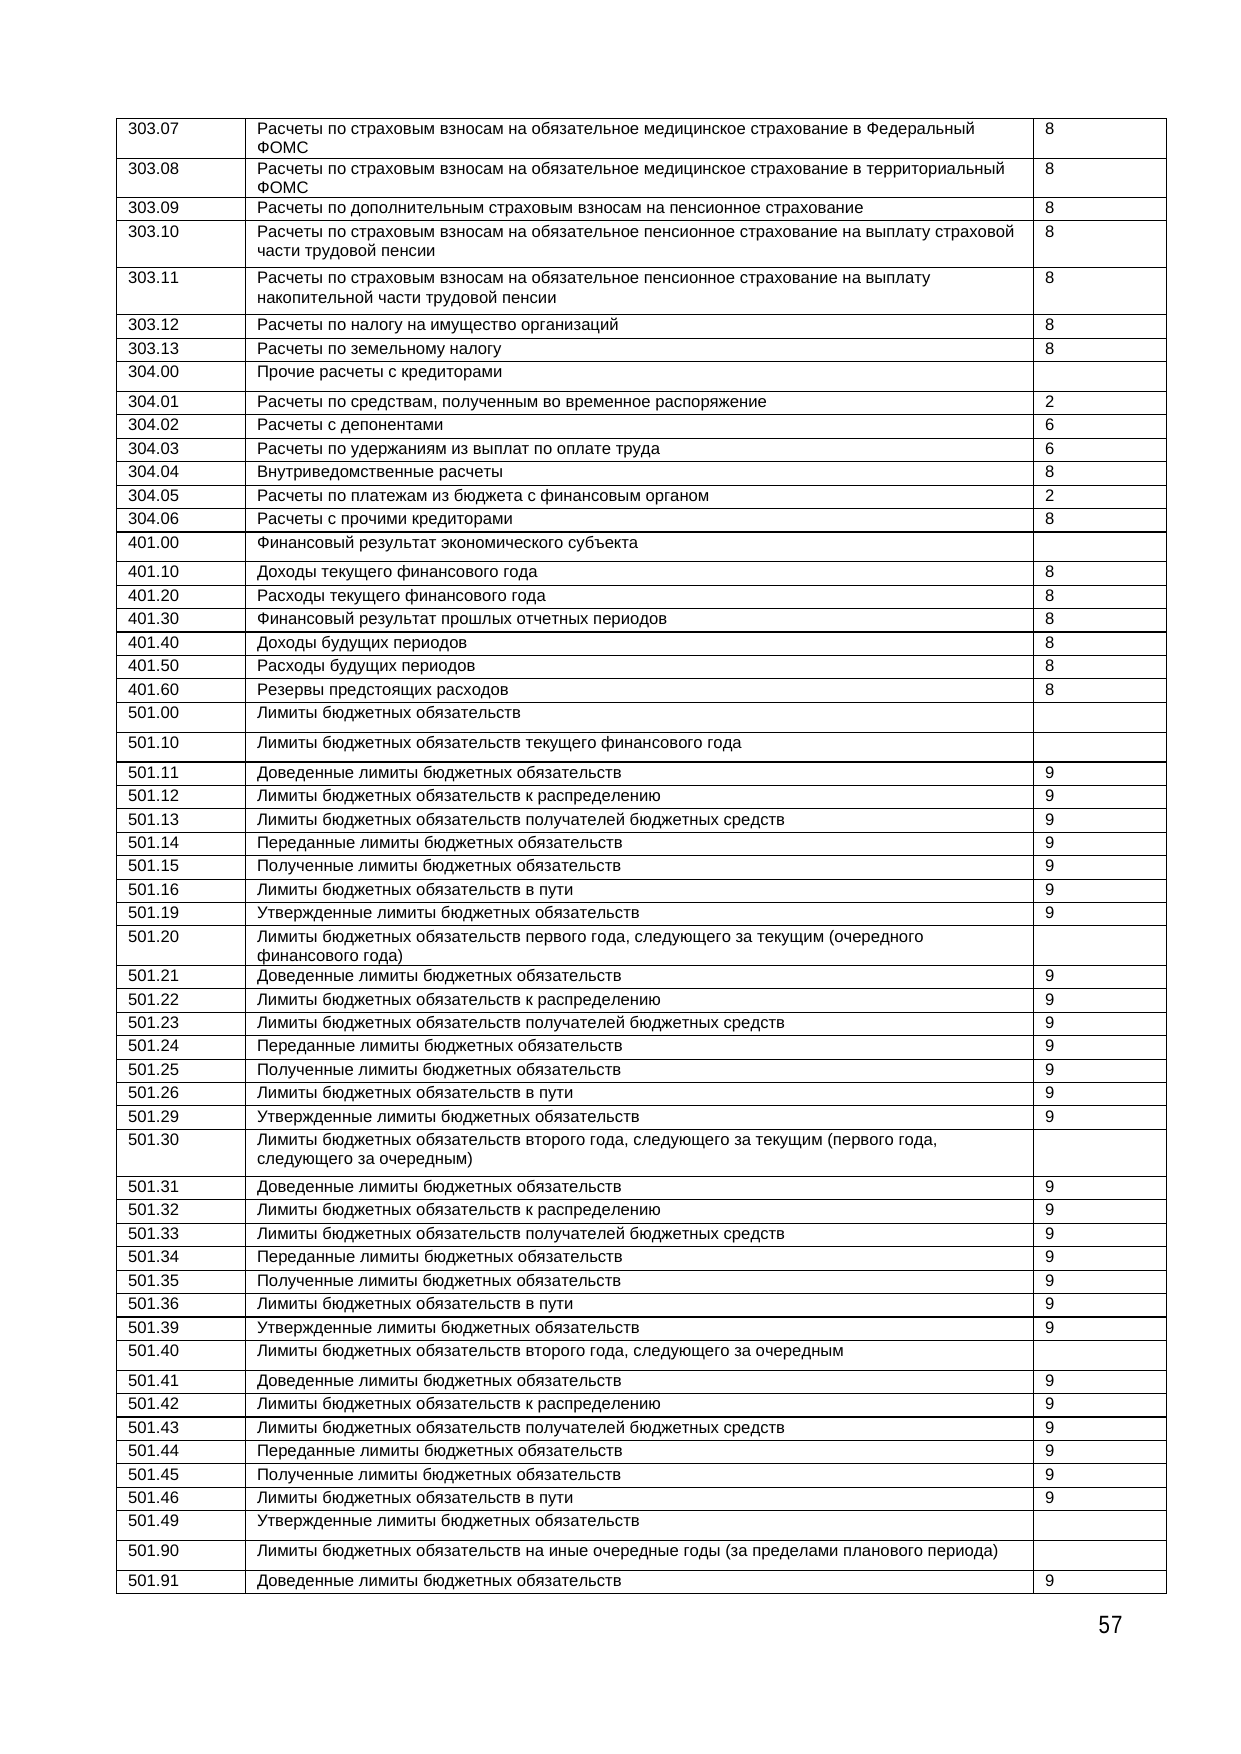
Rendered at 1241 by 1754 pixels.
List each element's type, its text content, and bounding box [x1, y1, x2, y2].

table_cell 8 [1034, 633, 1166, 655]
table_cell Расчеты по налогу на имущество организаций [246, 315, 1033, 337]
table_cell 8 [1034, 462, 1166, 484]
table_cell Внутриведомственные расчеты [246, 462, 1033, 484]
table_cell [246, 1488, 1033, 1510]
table_cell 8 [1034, 562, 1166, 584]
table_cell 9 [1034, 763, 1166, 785]
table_cell 304.03 [117, 439, 245, 461]
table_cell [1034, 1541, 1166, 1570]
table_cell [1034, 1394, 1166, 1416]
table_cell 501.00 [117, 703, 245, 732]
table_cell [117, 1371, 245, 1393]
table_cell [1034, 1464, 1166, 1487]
table_cell 9 [1034, 903, 1166, 925]
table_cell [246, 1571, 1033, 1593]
table_cell Переданные лимиты бюджетных обязательств [246, 833, 1033, 855]
table_cell Доходы текущего финансового года [246, 562, 1033, 584]
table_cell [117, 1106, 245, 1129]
table_cell 8 [1034, 198, 1166, 220]
table_cell Расчеты по страховым взносам на обязательное пенсионное страхование на выплату страховой части трудовой пенсии [246, 221, 1033, 267]
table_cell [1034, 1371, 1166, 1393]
table_cell Лимиты бюджетных обязательств получателей бюджетных средств [246, 1013, 1033, 1035]
table_cell Доходы будущих периодов [246, 633, 1033, 655]
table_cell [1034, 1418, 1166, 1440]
table_cell 401.50 [117, 656, 245, 678]
table_cell Лимиты бюджетных обязательств в пути [246, 880, 1033, 902]
table_cell 303.07 [117, 119, 245, 157]
table_cell 501.26 [117, 1083, 245, 1105]
table_cell [1034, 733, 1166, 761]
table_cell 9 [1034, 1083, 1166, 1105]
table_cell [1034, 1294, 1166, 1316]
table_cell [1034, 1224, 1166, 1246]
table_cell Лимиты бюджетных обязательств к распределению [246, 989, 1033, 1012]
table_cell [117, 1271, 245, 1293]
table_cell Финансовый результат прошлых отчетных периодов [246, 609, 1033, 631]
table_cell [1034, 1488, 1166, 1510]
table_cell [1034, 926, 1166, 965]
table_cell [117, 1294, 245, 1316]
table_cell Расчеты по страховым взносам на обязательное медицинское страхование в Федеральный ФОМС [246, 119, 1033, 157]
table_cell 9 [1034, 989, 1166, 1012]
table_cell 501.24 [117, 1036, 245, 1058]
table_cell Лимиты бюджетных обязательств первого года, следующего за текущим (очередного финансового года) [246, 926, 1033, 965]
table_cell 401.30 [117, 609, 245, 631]
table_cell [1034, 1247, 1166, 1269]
table_cell Расчеты по страховым взносам на обязательное медицинское страхование в территориальный ФОМС [246, 159, 1033, 197]
table_cell 501.16 [117, 880, 245, 902]
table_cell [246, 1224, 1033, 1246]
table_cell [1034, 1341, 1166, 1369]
table_cell 303.10 [117, 221, 245, 267]
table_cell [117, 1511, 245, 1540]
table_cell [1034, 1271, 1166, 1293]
table_cell Расчеты по дополнительным страховым взносам на пенсионное страхование [246, 198, 1033, 220]
table_cell Расчеты с прочими кредиторами [246, 509, 1033, 531]
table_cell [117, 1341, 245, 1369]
table_cell 6 [1034, 415, 1166, 438]
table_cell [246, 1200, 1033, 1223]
table_cell 8 [1034, 221, 1166, 267]
table_cell 501.19 [117, 903, 245, 925]
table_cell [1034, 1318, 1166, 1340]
table_cell 8 [1034, 679, 1166, 702]
table_cell 501.11 [117, 763, 245, 785]
table_cell 501.25 [117, 1060, 245, 1082]
table_cell 303.08 [117, 159, 245, 197]
table_cell 501.10 [117, 733, 245, 761]
table_cell 9 [1034, 880, 1166, 902]
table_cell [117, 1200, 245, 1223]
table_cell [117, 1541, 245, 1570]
table_cell [1034, 362, 1166, 391]
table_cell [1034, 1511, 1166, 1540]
table_cell Расчеты по средствам, полученным во временное распоряжение [246, 392, 1033, 414]
table_cell 9 [1034, 1060, 1166, 1082]
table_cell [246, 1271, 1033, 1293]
table_cell Доведенные лимиты бюджетных обязательств [246, 763, 1033, 785]
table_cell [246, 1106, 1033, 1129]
table_cell Полученные лимиты бюджетных обязательств [246, 1060, 1033, 1082]
table_cell 8 [1034, 339, 1166, 361]
table_cell 304.00 [117, 362, 245, 391]
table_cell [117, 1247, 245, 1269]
table_cell 304.01 [117, 392, 245, 414]
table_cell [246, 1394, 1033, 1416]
table_cell 8 [1034, 656, 1166, 678]
table_cell Прочие расчеты с кредиторами [246, 362, 1033, 391]
table_cell 8 [1034, 159, 1166, 197]
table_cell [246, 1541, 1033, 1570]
table_cell Расходы текущего финансового года [246, 586, 1033, 608]
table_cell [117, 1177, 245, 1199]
table_cell 501.14 [117, 833, 245, 855]
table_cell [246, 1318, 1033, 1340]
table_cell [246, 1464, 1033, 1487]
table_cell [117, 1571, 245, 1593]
table_cell 303.11 [117, 268, 245, 314]
table_cell 304.05 [117, 486, 245, 508]
table_cell 9 [1034, 1036, 1166, 1058]
table_cell Расчеты с депонентами [246, 415, 1033, 438]
table_cell Переданные лимиты бюджетных обязательств [246, 1036, 1033, 1058]
table_cell Расчеты по страховым взносам на обязательное пенсионное страхование на выплату накопительной части трудовой пенсии [246, 268, 1033, 314]
table_cell 8 [1034, 586, 1166, 608]
table_cell 8 [1034, 509, 1166, 531]
table_cell Расчеты по удержаниям из выплат по оплате труда [246, 439, 1033, 461]
table_cell 401.40 [117, 633, 245, 655]
table_cell 8 [1034, 609, 1166, 631]
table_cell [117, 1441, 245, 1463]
table_cell 2 [1034, 486, 1166, 508]
table_cell 501.20 [117, 926, 245, 965]
table_cell 401.60 [117, 679, 245, 702]
table_cell Расчеты по земельному налогу [246, 339, 1033, 361]
table_cell 304.04 [117, 462, 245, 484]
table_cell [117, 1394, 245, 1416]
table_cell 501.23 [117, 1013, 245, 1035]
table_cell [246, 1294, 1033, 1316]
table_cell Доведенные лимиты бюджетных обязательств [246, 966, 1033, 988]
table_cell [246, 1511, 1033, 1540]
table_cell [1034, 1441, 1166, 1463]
table_cell Финансовый результат экономического субъекта [246, 533, 1033, 561]
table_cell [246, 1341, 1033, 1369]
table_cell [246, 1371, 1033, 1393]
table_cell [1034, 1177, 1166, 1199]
table_cell 304.02 [117, 415, 245, 438]
table_cell 501.13 [117, 809, 245, 832]
table_cell 9 [1034, 833, 1166, 855]
table_cell Лимиты бюджетных обязательств в пути [246, 1083, 1033, 1105]
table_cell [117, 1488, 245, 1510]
table_cell Расходы будущих периодов [246, 656, 1033, 678]
table_cell 9 [1034, 1013, 1166, 1035]
table_cell 6 [1034, 439, 1166, 461]
table_cell 501.12 [117, 786, 245, 808]
table_cell 303.13 [117, 339, 245, 361]
table_cell 401.00 [117, 533, 245, 561]
table_cell 303.12 [117, 315, 245, 337]
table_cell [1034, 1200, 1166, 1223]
table_cell Лимиты бюджетных обязательств [246, 703, 1033, 732]
table_cell 2 [1034, 392, 1166, 414]
table_cell 501.22 [117, 989, 245, 1012]
table_cell 8 [1034, 119, 1166, 157]
table_cell 501.15 [117, 856, 245, 878]
table_cell 401.20 [117, 586, 245, 608]
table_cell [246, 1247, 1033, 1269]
table_cell Лимиты бюджетных обязательств получателей бюджетных средств [246, 809, 1033, 832]
table_cell Расчеты по платежам из бюджета с финансовым органом [246, 486, 1033, 508]
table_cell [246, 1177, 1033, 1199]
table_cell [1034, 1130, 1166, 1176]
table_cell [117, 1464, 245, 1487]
table_cell 9 [1034, 966, 1166, 988]
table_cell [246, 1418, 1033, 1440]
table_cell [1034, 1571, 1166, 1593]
table_cell Резервы предстоящих расходов [246, 679, 1033, 702]
table_cell 9 [1034, 809, 1166, 832]
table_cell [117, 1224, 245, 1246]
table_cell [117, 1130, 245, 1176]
table_cell [1034, 703, 1166, 732]
table_cell Лимиты бюджетных обязательств к распределению [246, 786, 1033, 808]
table_cell 304.06 [117, 509, 245, 531]
table_cell 9 [1034, 786, 1166, 808]
table_cell 8 [1034, 268, 1166, 314]
table_cell 501.21 [117, 966, 245, 988]
table_cell 9 [1034, 856, 1166, 878]
table_cell 401.10 [117, 562, 245, 584]
table_cell [1034, 533, 1166, 561]
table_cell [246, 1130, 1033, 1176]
table_cell Лимиты бюджетных обязательств текущего финансового года [246, 733, 1033, 761]
table_cell 303.09 [117, 198, 245, 220]
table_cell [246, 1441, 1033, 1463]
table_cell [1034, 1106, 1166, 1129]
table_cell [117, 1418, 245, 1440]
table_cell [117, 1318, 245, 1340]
table_cell Утвержденные лимиты бюджетных обязательств [246, 903, 1033, 925]
table_cell Полученные лимиты бюджетных обязательств [246, 856, 1033, 878]
table_cell 8 [1034, 315, 1166, 337]
